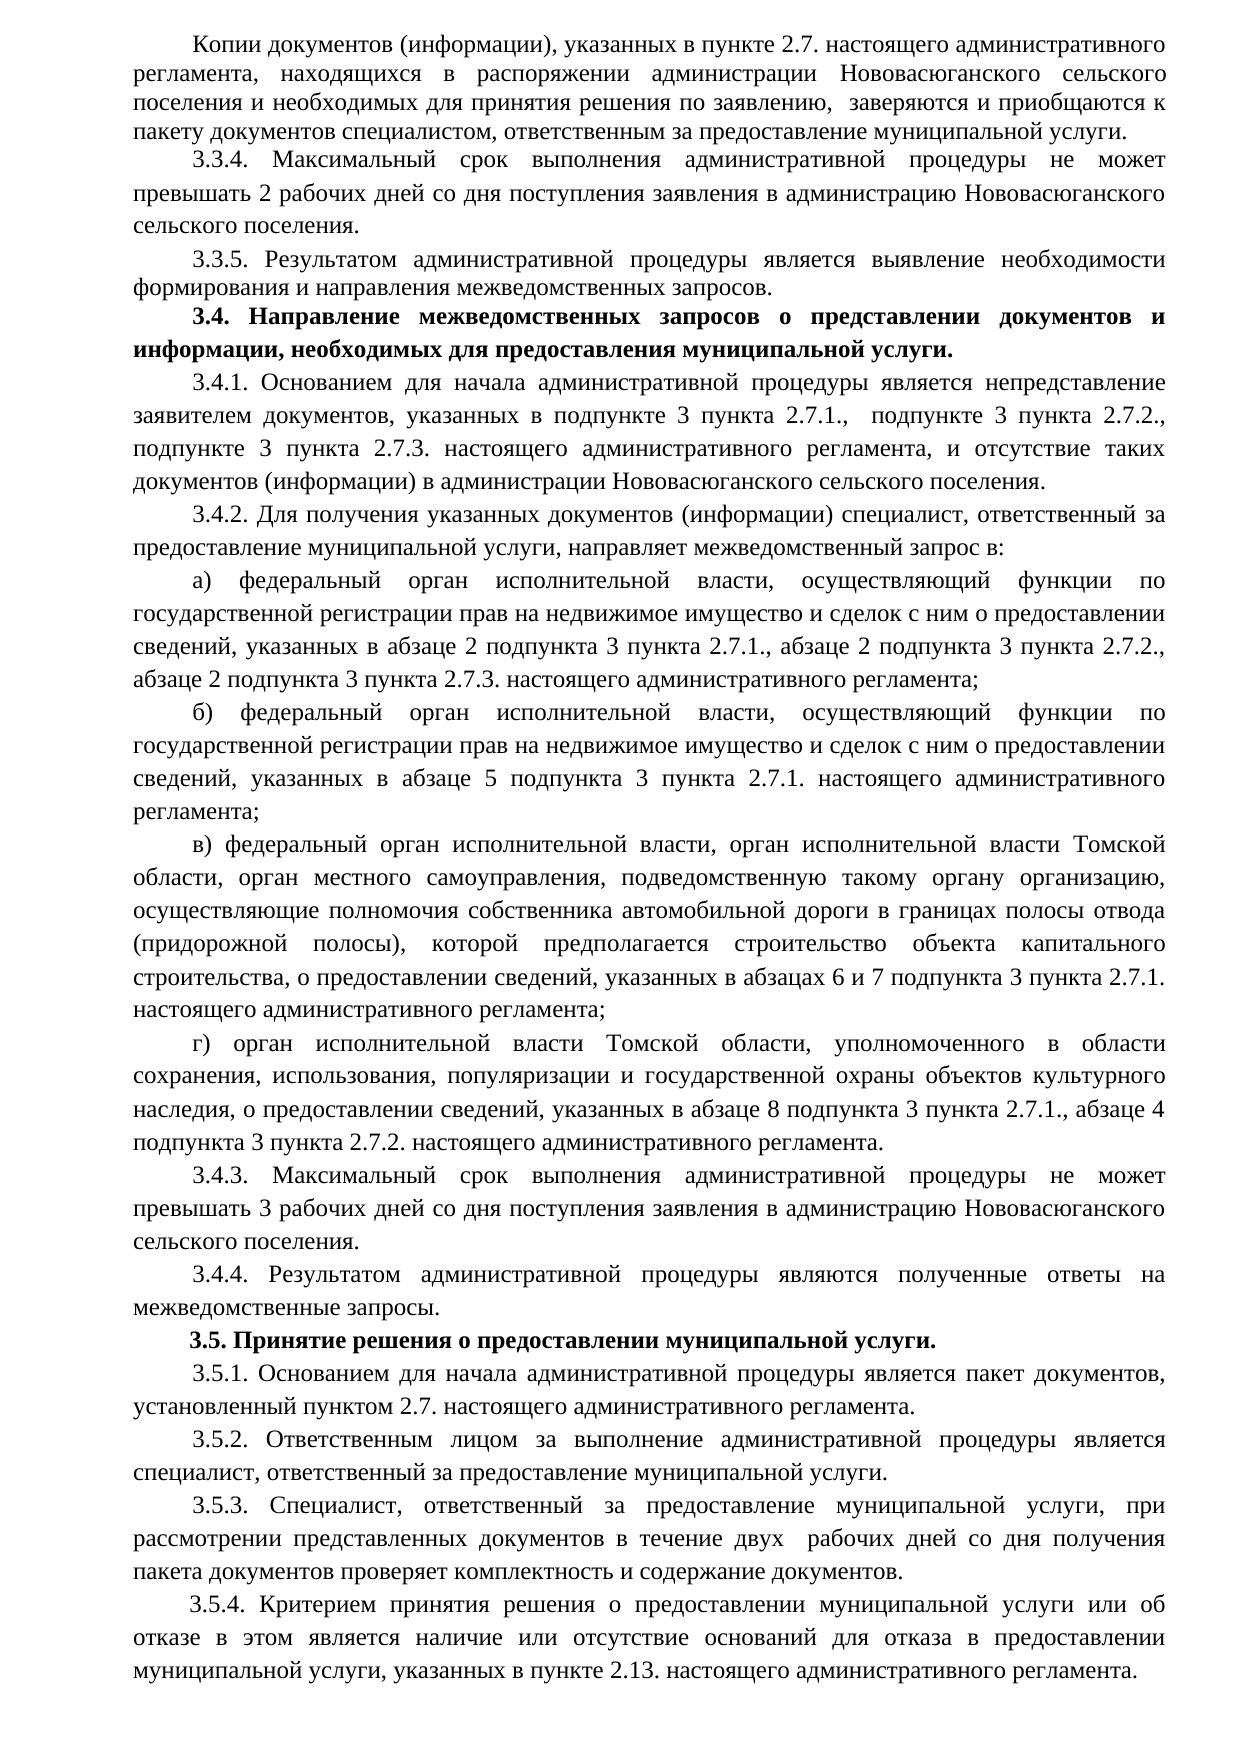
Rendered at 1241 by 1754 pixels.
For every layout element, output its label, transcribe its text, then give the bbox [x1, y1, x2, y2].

text 3.5.2. Ответственным лицом за выполнение административной процедуры является специалист, ответственный за предоставление муниципальной услуги. [133, 1424, 1167, 1486]
text в) федеральный орган исполнительной власти, орган исполнительной власти Томской области, орган местного самоуправления, подведомственную такому органу организацию, осуществляющие полномочия собственника автомобильной дороги в границах полосы отвода (придорожной полосы), которой предполагается строительство объекта капитального строительства, о предоставлении сведений, указанных в абзацах 6 и 7 подпункта 3 пункта 2.7.1. настоящего административного регламента; [133, 829, 1167, 1023]
text 3.4.1. Основанием для начала административной процедуры является непредставление заявителем документов, указанных в подпункте 3 пункта 2.7.1., подпункте 3 пункта 2.7.2., подпункте 3 пункта 2.7.3. настоящего административного регламента, и отсутствие таких документов (информации) в администрации Нововасюганского сельского поселения. [133, 367, 1167, 495]
text 3.5. Принятие решения о предоставлении муниципальной услуги. [133, 1325, 1167, 1353]
text 3.4.2. Для получения указанных документов (информации) специалист, ответственный за предоставление муниципальной услуги, направляет межведомственный запрос в: [133, 499, 1167, 561]
text а) федеральный орган исполнительной власти, осуществляющий функции по государственной регистрации прав на недвижимое имущество и сделок с ним о предоставлении сведений, указанных в абзаце 2 подпункта 3 пункта 2.7.1., абзаце 2 подпункта 3 пункта 2.7.2., абзаце 2 подпункта 3 пункта 2.7.3. настоящего административного регламента; [133, 565, 1167, 693]
text 3.3.4. Максимальный срок выполнения административной процедуры не может превышать 2 рабочих дней со дня поступления заявления в администрацию Нововасюганского сельского поселения. [133, 144, 1167, 239]
text г) орган исполнительной власти Томской области, уполномоченного в области сохранения, использования, популяризации и государственной охраны объектов культурного наследия, о предоставлении сведений, указанных в абзаце 8 подпункта 3 пункта 2.7.1., абзаце 4 подпункта 3 пункта 2.7.2. настоящего административного регламента. [133, 1028, 1167, 1155]
text Копии документов (информации), указанных в пункте 2.7. настоящего административного регламента, находящихся в распоряжении администрации Нововасюганского сельского поселения и необходимых для принятия решения по заявлению, заверяются и приобщаются к пакету документов специалистом, ответственным за предоставление муниципальной услуги. [133, 29, 1167, 144]
text 3.4.4. Результатом административной процедуры являются полученные ответы на межведомственные запросы. [133, 1259, 1167, 1321]
text 3.4. Направление межведомственных запросов о представлении документов и информации, необходимых для предоставления муниципальной услуги. [133, 301, 1167, 363]
text 3.5.1. Основанием для начала административной процедуры является пакет документов, установленный пунктом 2.7. настоящего административного регламента. [133, 1358, 1167, 1419]
text 3.3.5. Результатом административной процедуры является выявление необходимости формирования и направления межведомственных запросов. [133, 244, 1167, 301]
text б) федеральный орган исполнительной власти, осуществляющий функции по государственной регистрации прав на недвижимое имущество и сделок с ним о предоставлении сведений, указанных в абзаце 5 подпункта 3 пункта 2.7.1. настоящего административного регламента; [133, 697, 1167, 825]
text 3.4.3. Максимальный срок выполнения административной процедуры не может превышать 3 рабочих дней со дня поступления заявления в администрацию Нововасюганского сельского поселения. [133, 1160, 1167, 1254]
text 3.5.4. Критерием принятия решения о предоставлении муниципальной услуги или об отказе в этом является наличие или отсутствие оснований для отказа в предоставлении муниципальной услуги, указанных в пункте 2.13. настоящего административного регламента. [133, 1589, 1167, 1684]
text 3.5.3. Специалист, ответственный за предоставление муниципальной услуги, при рассмотрении представленных документов в течение двух рабочих дней со дня получения пакета документов проверяет комплектность и содержание документов. [133, 1490, 1167, 1585]
